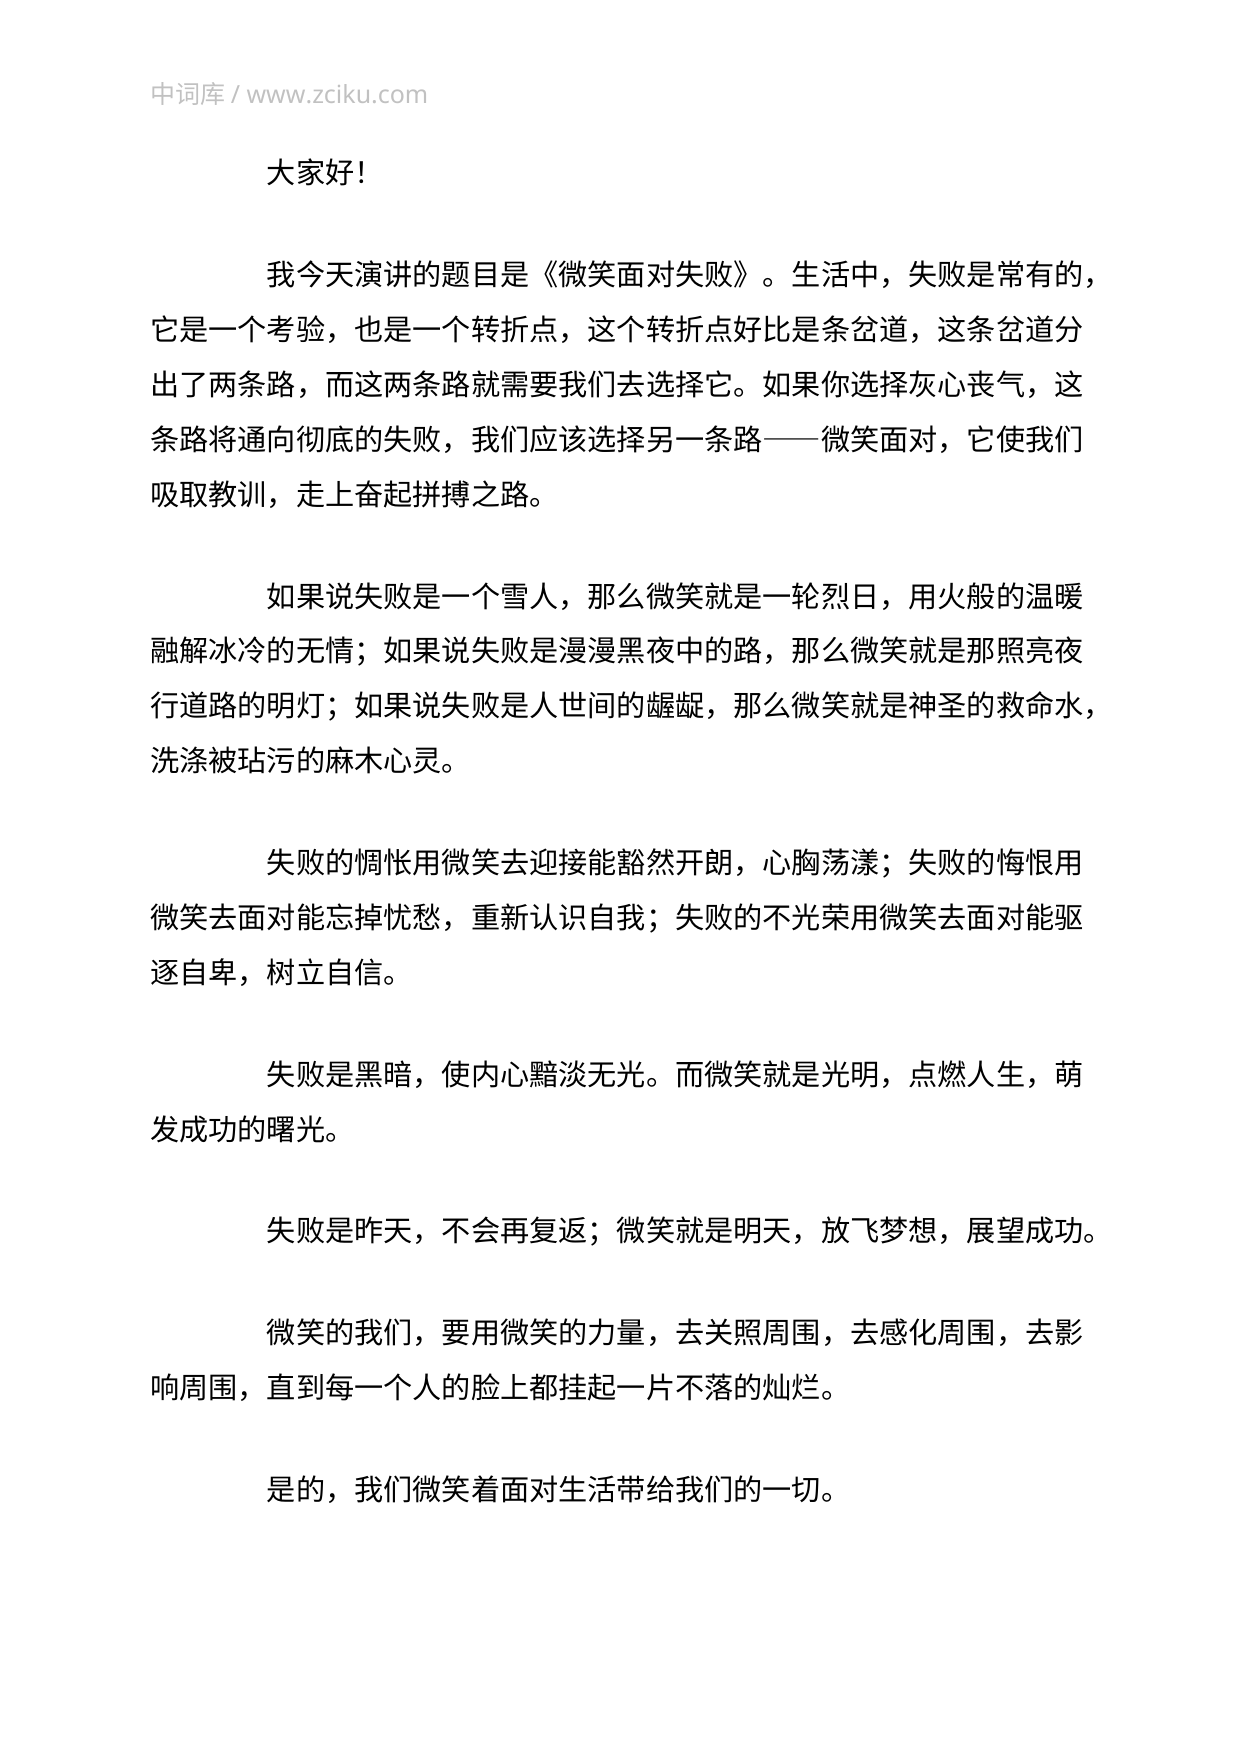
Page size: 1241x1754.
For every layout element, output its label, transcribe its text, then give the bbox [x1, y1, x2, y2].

text 微笑的我们，要用微笑的力量，去关照周围，去感化周围，去影响周围，直到每一个人的脸上都挂起一片不落的灿烂。 [150, 1309, 1090, 1407]
text 大家好！ [150, 150, 1090, 192]
text 是的，我们微笑着面对生活带给我们的一切。 [150, 1466, 1090, 1508]
text 失败是昨天，不会再复返；微笑就是明天，放飞梦想，展望成功。 [150, 1208, 1090, 1250]
text 我今天演讲的题目是《微笑面对失败》。生活中，失败是常有的，它是一个考验，也是一个转折点，这个转折点好比是条岔道，这条岔道分出了两条路，而这两条路就需要我们去选择它。如果你选择灰心丧气，这条路将通向彻底的失败，我们应该选择另一条路——微笑面对，它使我们吸取教训，走上奋起拼搏之路。 [150, 252, 1090, 514]
text 失败是黑暗，使内心黯淡无光。而微笑就是光明，点燃人生，萌发成功的曙光。 [150, 1051, 1090, 1148]
text 失败的惆怅用微笑去迎接能豁然开朗，心胸荡漾；失败的悔恨用微笑去面对能忘掉忧愁，重新认识自我；失败的不光荣用微笑去面对能驱逐自卑，树立自信。 [150, 839, 1090, 992]
text 如果说失败是一个雪人，那么微笑就是一轮烈日，用火般的温暖融解冰冷的无情；如果说失败是漫漫黑夜中的路，那么微笑就是那照亮夜行道路的明灯；如果说失败是人世间的龌龊，那么微笑就是神圣的救命水，洗涤被玷污的麻木心灵。 [150, 573, 1090, 780]
